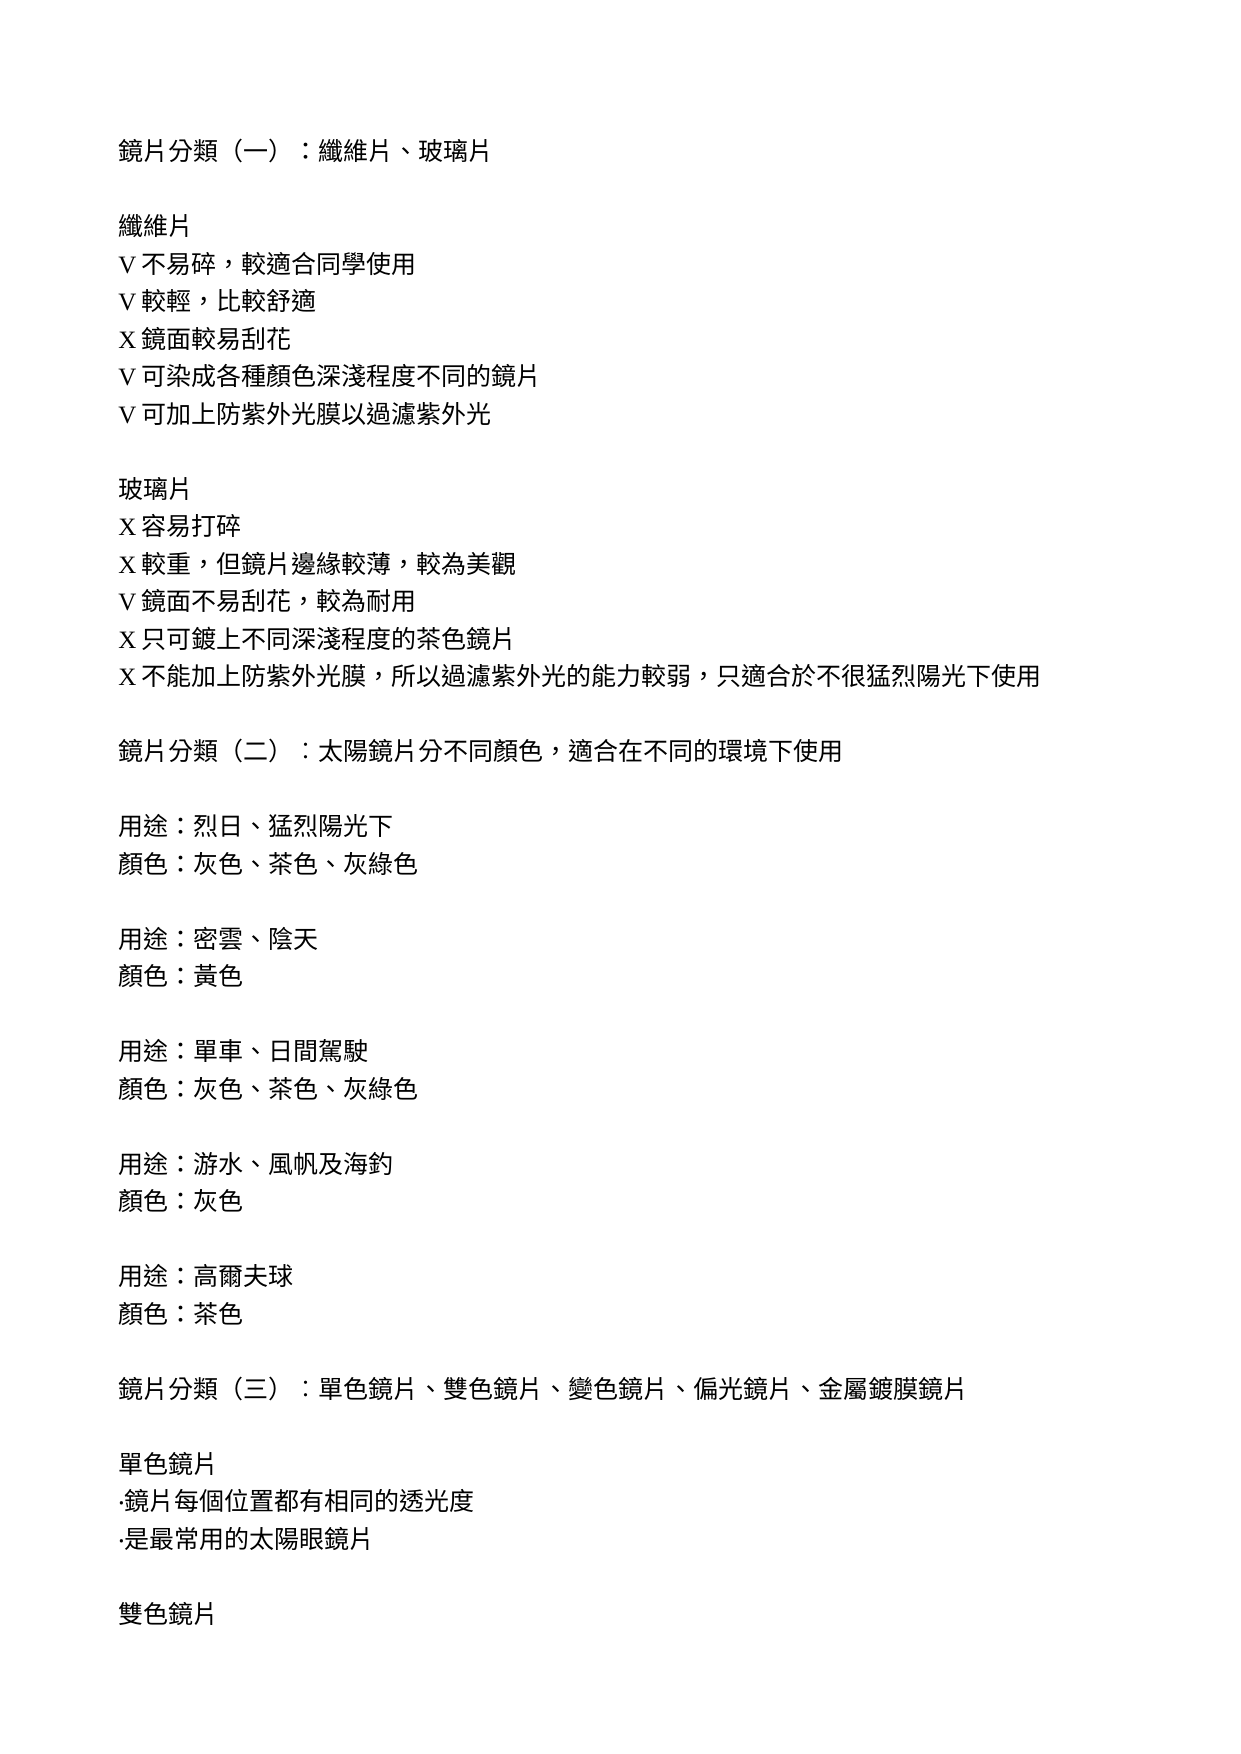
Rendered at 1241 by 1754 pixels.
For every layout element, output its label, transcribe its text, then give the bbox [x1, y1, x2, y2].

text 玻璃片 [118, 468, 1090, 506]
text X容易打碎 [118, 506, 1090, 543]
text 顏色：茶色 [118, 1293, 1090, 1331]
text X鏡面較易刮花 [118, 318, 1090, 356]
text V可染成各種顏色深淺程度不同的鏡片 [118, 356, 1090, 393]
text 雙色鏡片 [118, 1593, 1090, 1631]
text 鏡片分類（二）︰太陽鏡片分不同顏色，適合在不同的環境下使用 [118, 731, 1090, 768]
text 鏡片分類（一）：纖維片、玻璃片 [118, 131, 1090, 168]
text 用途：密雲、陰天 [118, 918, 1090, 956]
text 用途：高爾夫球 [118, 1256, 1090, 1293]
text V較輕，比較舒適 [118, 281, 1090, 318]
text X較重，但鏡片邊緣較薄，較為美觀 [118, 543, 1090, 581]
text X不能加上防紫外光膜，所以過濾紫外光的能力較弱，只適合於不很猛烈陽光下使用 [118, 656, 1090, 693]
text ‧是最常用的太陽眼鏡片 [118, 1518, 1090, 1556]
text 顏色：黃色 [118, 956, 1090, 993]
text 顏色：灰色、茶色、灰綠色 [118, 843, 1090, 881]
text 用途：游水、風帆及海釣 [118, 1143, 1090, 1181]
text X只可鍍上不同深淺程度的茶色鏡片 [118, 618, 1090, 656]
text V可加上防紫外光膜以過濾紫外光 [118, 393, 1090, 431]
text 顏色：灰色、茶色、灰綠色 [118, 1068, 1090, 1106]
text ‧鏡片每個位置都有相同的透光度 [118, 1481, 1090, 1518]
text 顏色：灰色 [118, 1181, 1090, 1218]
text V鏡面不易刮花，較為耐用 [118, 581, 1090, 618]
text V不易碎，較適合同學使用 [118, 243, 1090, 281]
text 纖維片 [118, 206, 1090, 243]
text 用途：單車、日間駕駛 [118, 1031, 1090, 1068]
text 單色鏡片 [118, 1443, 1090, 1481]
text 用途：烈日、猛烈陽光下 [118, 806, 1090, 843]
text 鏡片分類（三）︰單色鏡片、雙色鏡片、變色鏡片、偏光鏡片、金屬鍍膜鏡片 [118, 1368, 1090, 1406]
